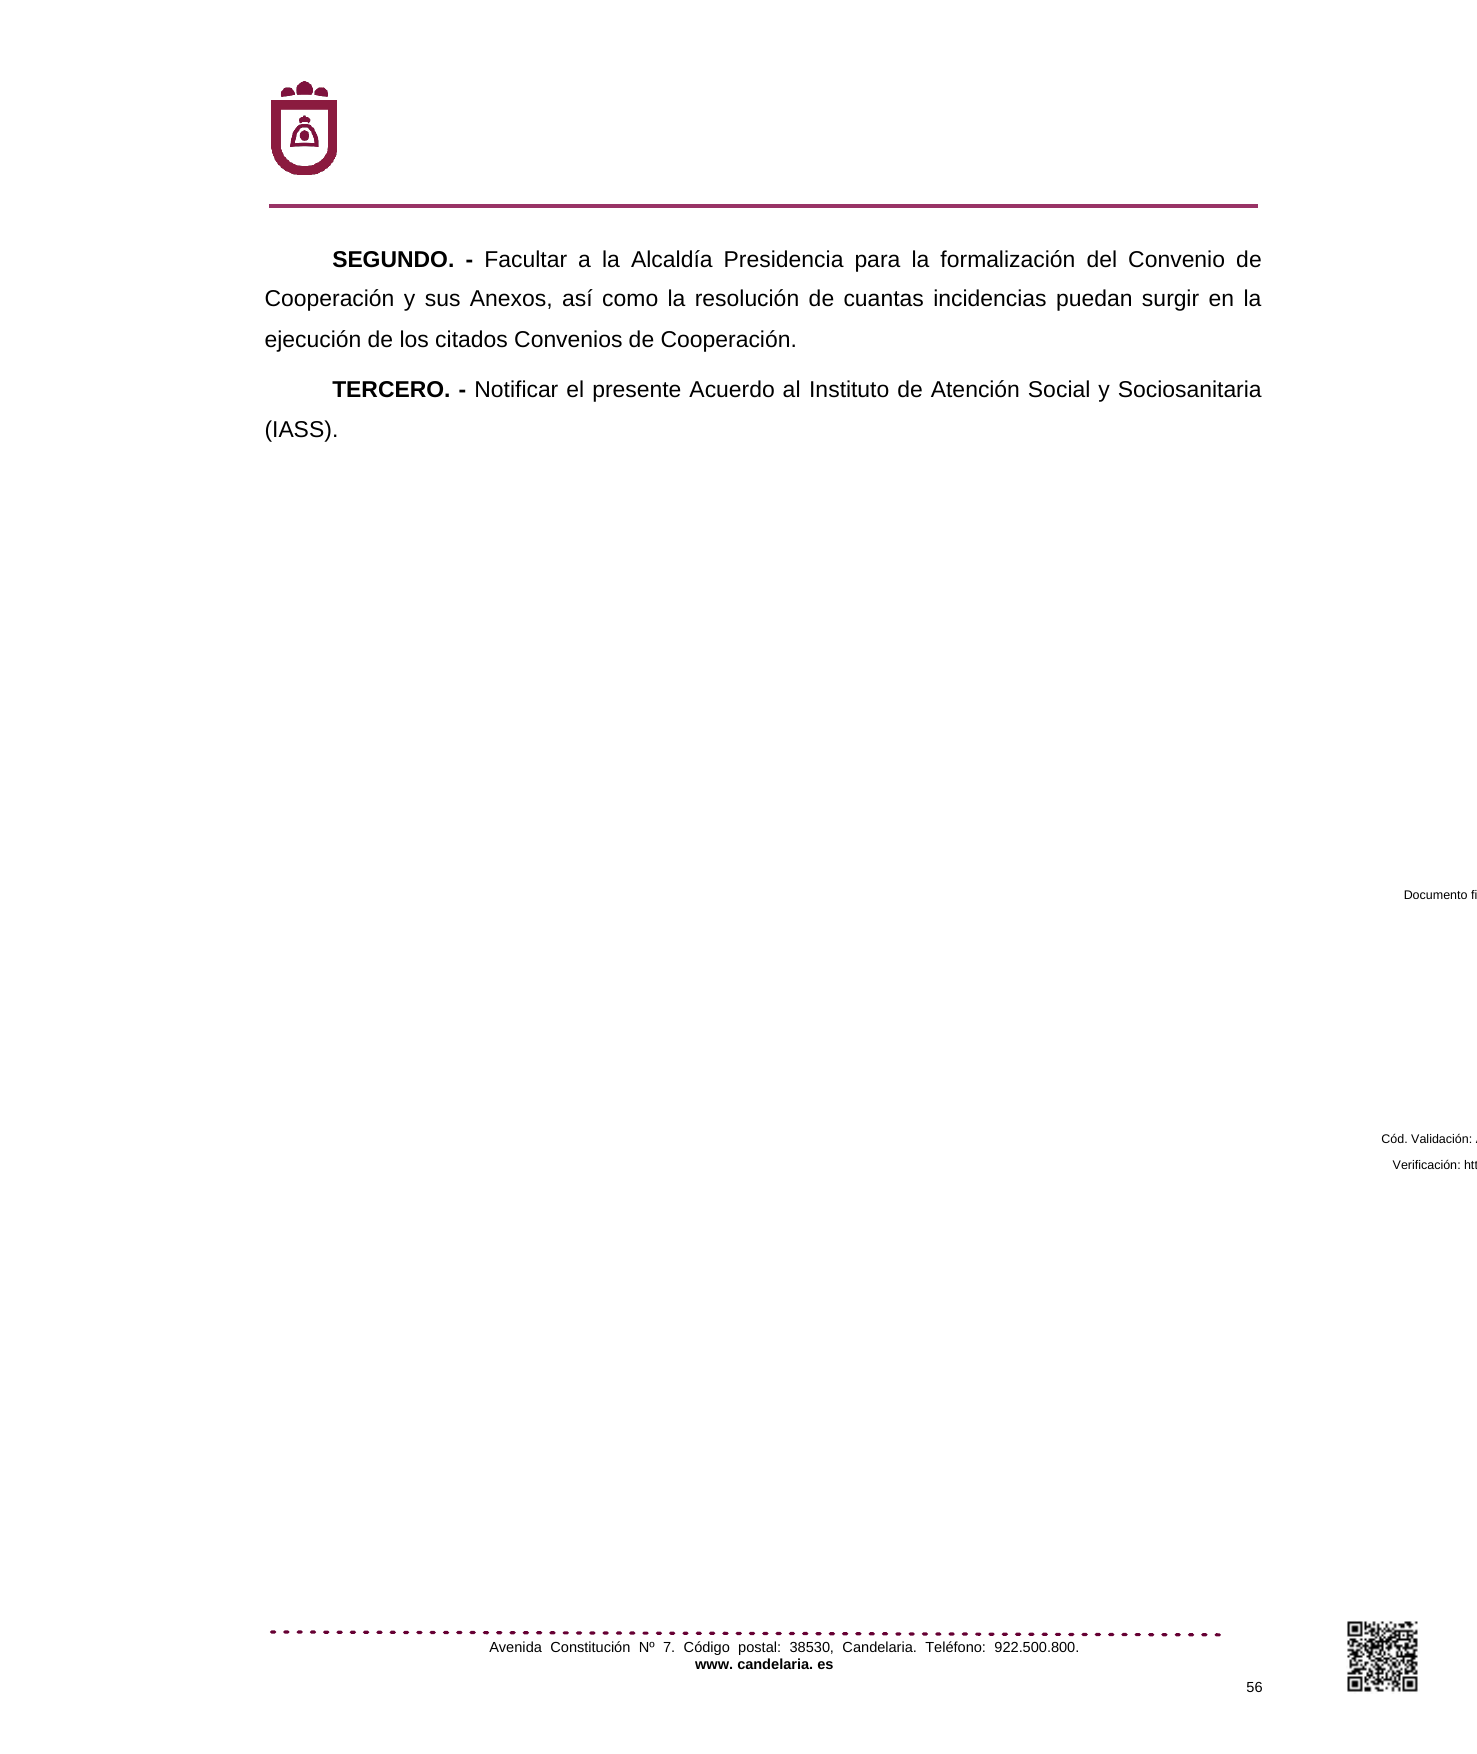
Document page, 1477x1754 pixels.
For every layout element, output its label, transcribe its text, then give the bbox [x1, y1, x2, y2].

text SEGUNDO. - Facultar a la Alcaldía Presidencia para la formalización del Convenio de Cooperación y sus Anexos, así como la resolución de cuantas incidencias puedan surgir en la ejecución de los citados Convenios de Cooperación. [264, 246, 1262, 353]
picture [271, 81, 337, 175]
picture [1346, 1620, 1420, 1694]
text TERCERO. - Notificar el presente Acuerdo al Instituto de Atención Social y Sociosanitaria (IASS). [264, 376, 1262, 443]
